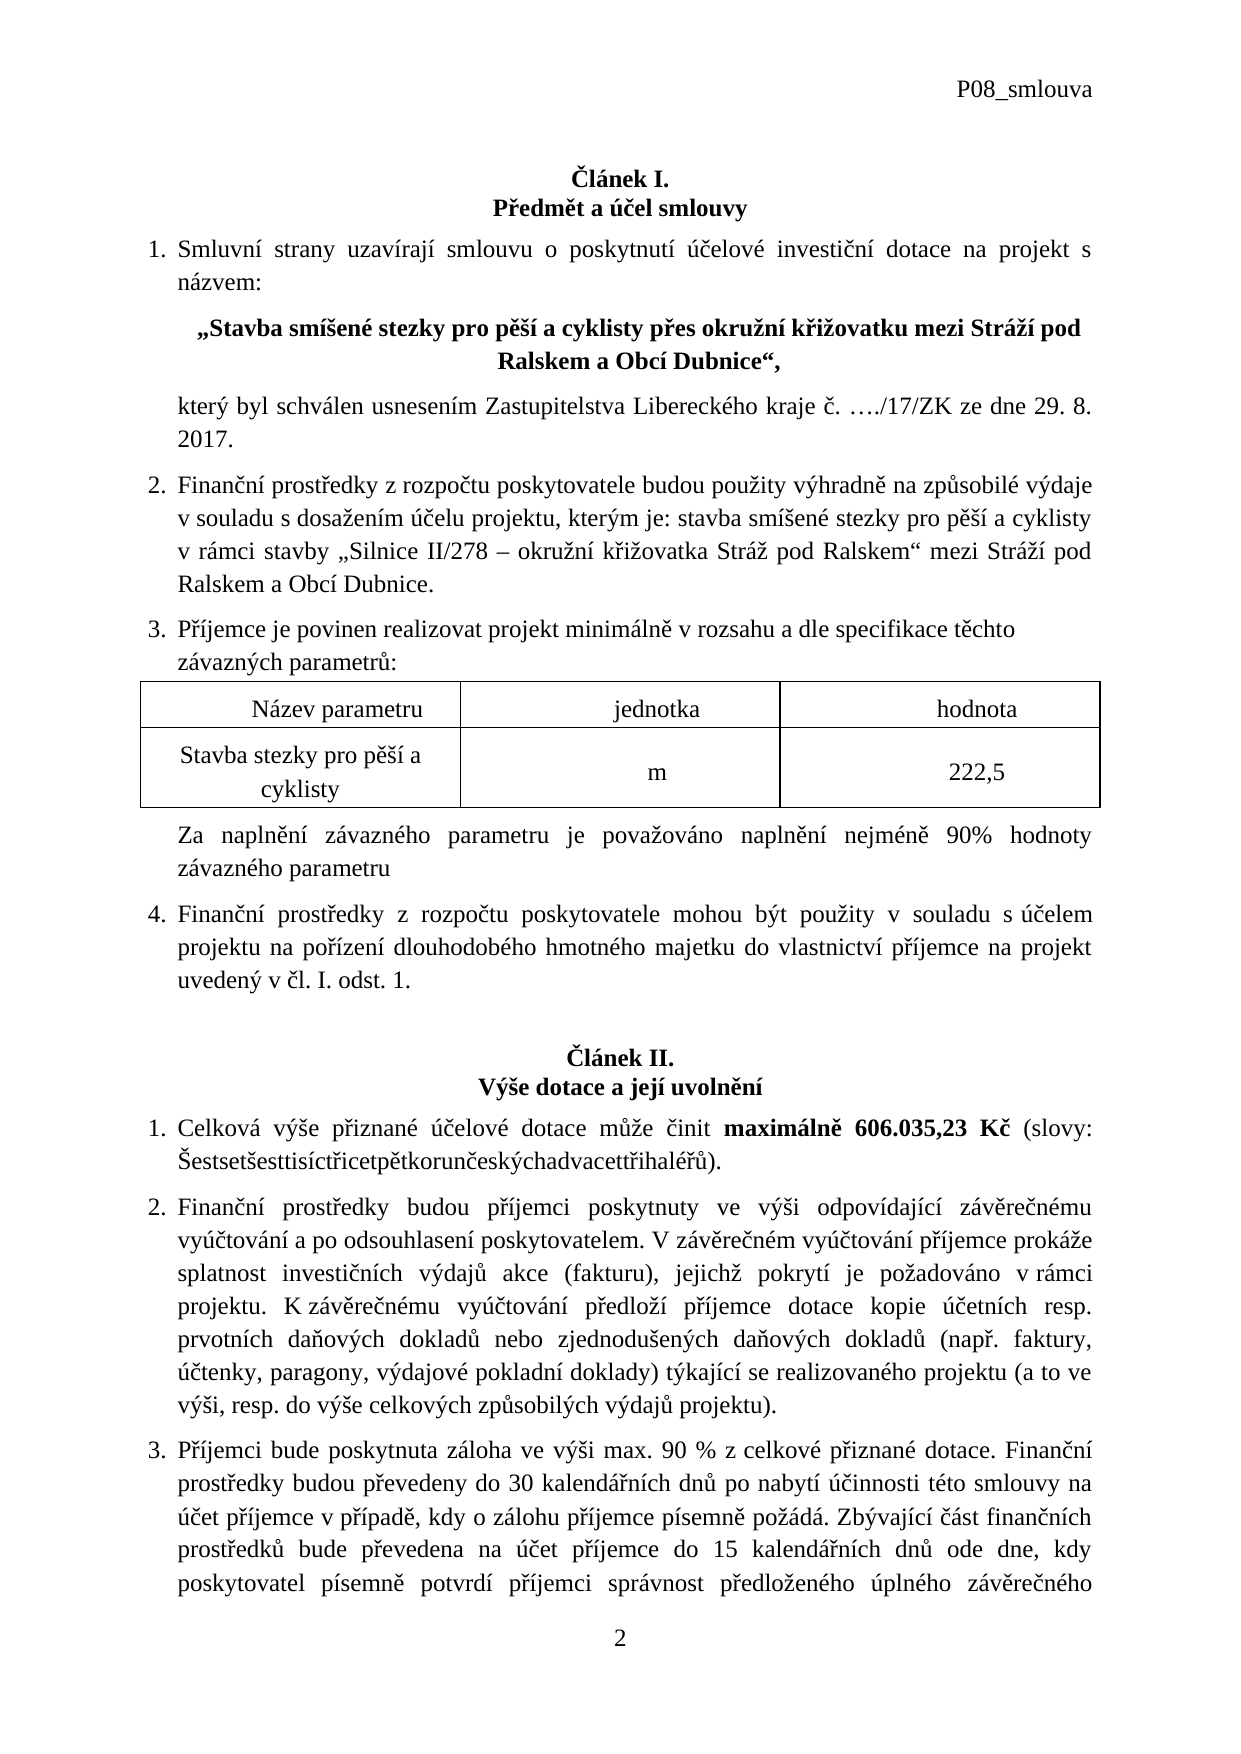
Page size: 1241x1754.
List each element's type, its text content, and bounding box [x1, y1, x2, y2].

list Finanční prostředky z rozpočtu poskytovatele mohou být použity v souladu s účelem projektu na pořízení dlouhodobého hmotného majetku do vlastnictví příjemce na projekt uvedený v čl. I. odst. 1. [148, 899, 1093, 993]
text Předmět a účel smlouvy [148, 193, 1093, 222]
table_cell Stavba stezky pro pěší a cyklisty [141, 728, 460, 807]
table_cell m [461, 728, 779, 807]
list Příjemce je povinen realizovat projekt minimálně v rozsahu a dle specifikace těchto závazných parametrů: [148, 614, 1093, 676]
text který byl schválen usnesením Zastupitelstva Libereckého kraje č. …./17/ZK ze dne 29. 8. 2017. [177, 391, 1093, 453]
text Článek II. [148, 1043, 1093, 1072]
table_header hodnota [781, 682, 1099, 727]
text Výše dotace a její uvolnění [148, 1072, 1093, 1101]
table_header jednotka [461, 682, 779, 727]
list Finanční prostředky budou příjemci poskytnuty ve výši odpovídající závěrečnému vyúčtování a po odsouhlasení poskytovatelem. V závěrečném vyúčtování příjemce prokáže splatnost investičních výdajů akce (fakturu), jejichž pokrytí je požadováno v rámci projektu. K závěrečnému vyúčtování předloží příjemce dotace kopie účetních resp. prvotních daňových dokladů nebo zjednodušených daňových dokladů (např. faktury, účtenky, paragony, výdajové pokladní doklady) týkající se realizovaného projektu (a to ve výši, resp. do výše celkových způsobilých výdajů projektu). [148, 1192, 1093, 1419]
list Finanční prostředky z rozpočtu poskytovatele budou použity výhradně na způsobilé výdaje v souladu s dosažením účelu projektu, kterým je: stavba smíšené stezky pro pěší a cyklisty v rámci stavby „Silnice II/278 – okružní křižovatka Stráž pod Ralskem“ mezi Stráží pod Ralskem a Obcí Dubnice. [148, 470, 1093, 598]
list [148, 1436, 1093, 1596]
text Za naplnění závazného parametru je považováno naplnění nejméně 90% hodnoty závazného parametru [177, 820, 1093, 882]
text „Stavba smíšené stezky pro pěší a cyklisty přes okružní křižovatku mezi Stráží pod Ralskem a Obcí Dubnice“, [185, 313, 1093, 374]
text Článek I. [148, 164, 1093, 193]
table_cell 222,5 [781, 728, 1099, 807]
list Celková výše přiznané účelové dotace může činit maximálně 606.035,23 Kč (slovy: Šestsetšesttisíctřicetpětkorunčeskýchadvacettřihaléřů). [148, 1113, 1093, 1175]
table_header Název parametru [141, 682, 460, 727]
list Smluvní strany uzavírají smlouvu o poskytnutí účelové investiční dotace na projekt s názvem: [148, 234, 1093, 296]
